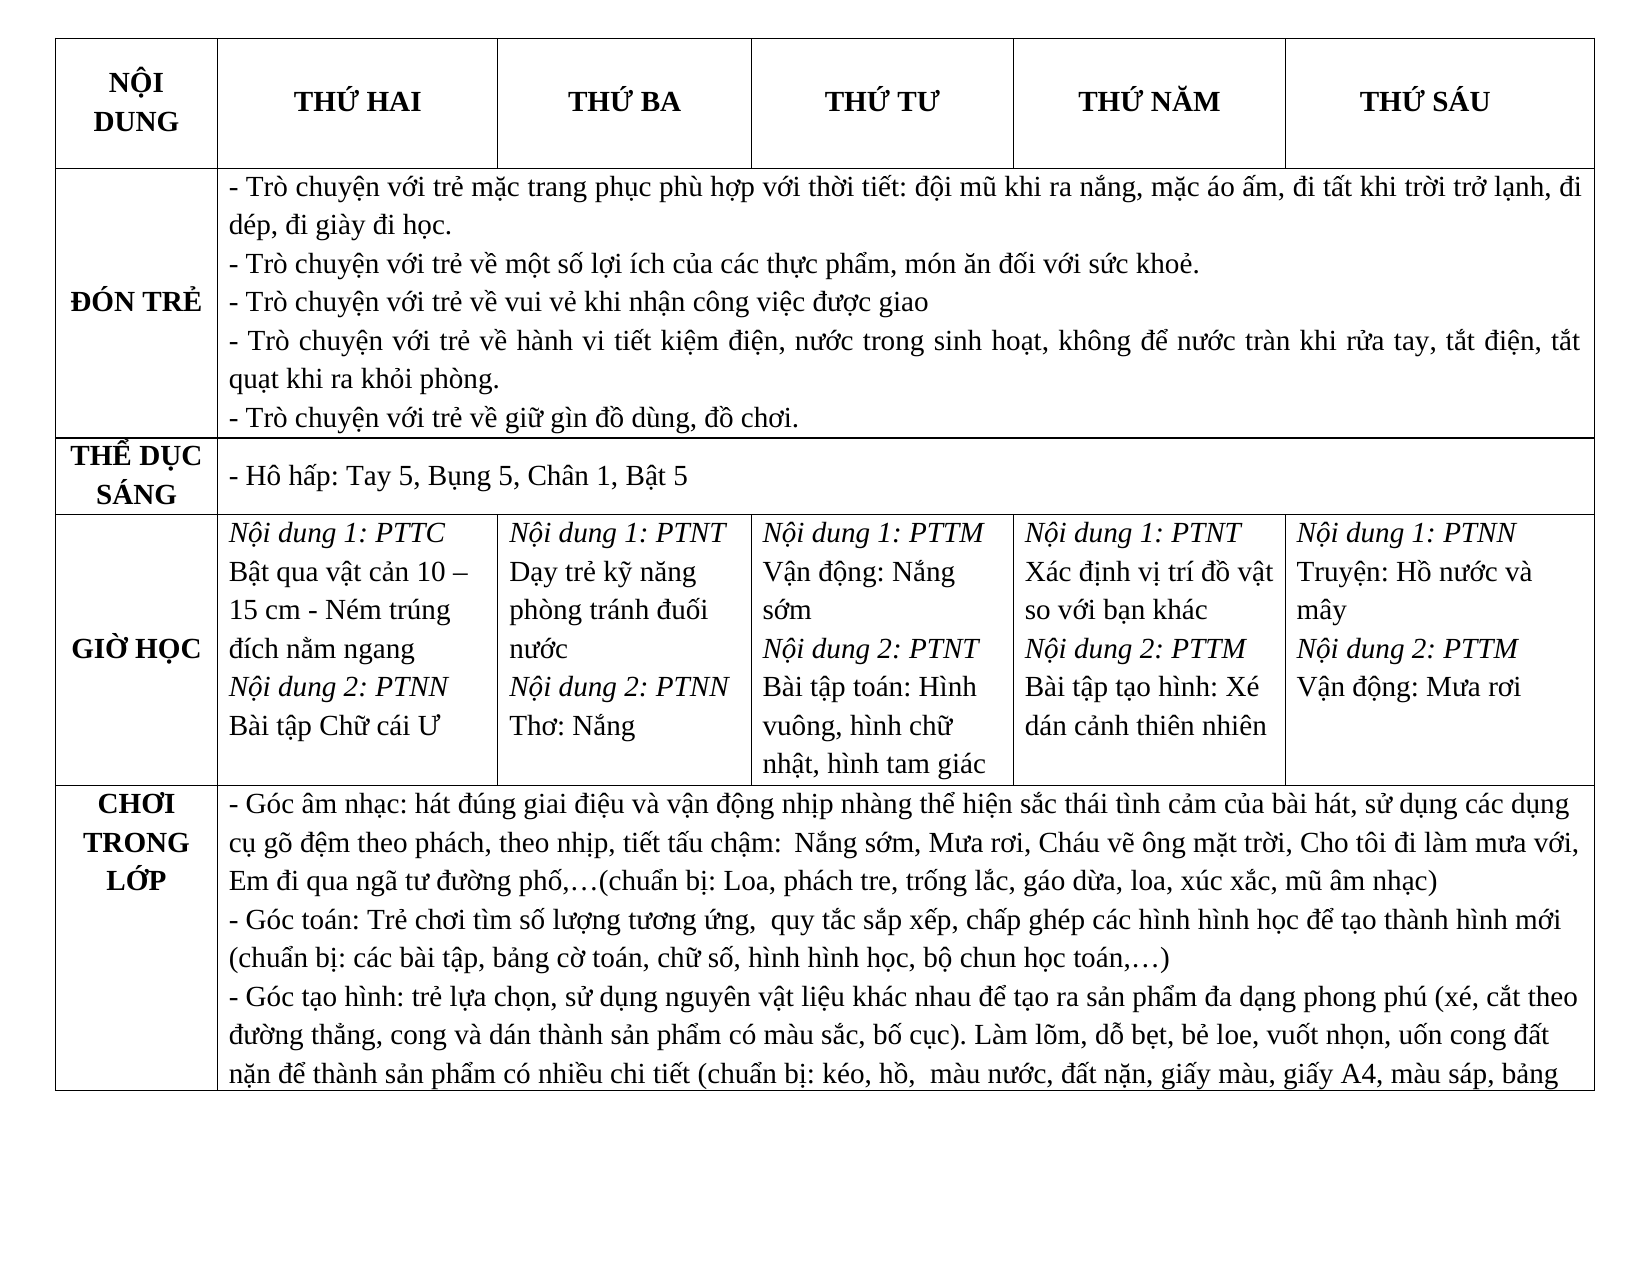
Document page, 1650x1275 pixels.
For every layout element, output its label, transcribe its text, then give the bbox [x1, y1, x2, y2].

table_header THỨ HAI [218, 39, 497, 168]
table_cell Nội dung 1: PTTM Vận động: Nắng sớm Nội dung 2: PTNT Bài tập toán: Hình vuông, hình chữ nhật, hình tam giác [752, 515, 1013, 785]
table_cell Nội dung 1: PTNN Truyện: Hồ nước và mây Nội dung 2: PTTM Vận động: Mưa rơi [1286, 515, 1594, 785]
table_header THỨ BA [498, 39, 751, 168]
table_cell - Trò chuyện với trẻ mặc trang phục phù hợp với thời tiết: đội mũ khi ra nắng, mặc áo ấm, đi tất khi trời trở lạnh, đi dép, đi giày đi học. - Trò chuyện với trẻ về một số lợi ích của các thực phẩm, món ăn đối với sức khoẻ. - Trò chuyện với trẻ về vui vẻ khi nhận công việc được giao - Trò chuyện với trẻ về hành vi tiết kiệm điện, nước trong sinh hoạt, không để nước tràn khi rửa tay, tắt điện, tắt quạt khi ra khỏi phòng. - Trò chuyện với trẻ về giữ gìn đồ dùng, đồ chơi. [218, 169, 1594, 437]
table_cell CHƠI TRONG LỚP [56, 786, 217, 1089]
table_header THỨ TƯ [752, 39, 1013, 168]
table_header NỘI DUNG [56, 39, 217, 168]
table_cell GIỜ HỌC [56, 515, 217, 785]
table_cell Nội dung 1: PTNT Xác định vị trí đồ vật so với bạn khác Nội dung 2: PTTM Bài tập tạo hình: Xé dán cảnh thiên nhiên [1014, 515, 1285, 785]
table_header THỨ NĂM [1014, 39, 1285, 168]
table_cell - Hô hấp: Tay 5, Bụng 5, Chân 1, Bật 5 [218, 439, 1594, 514]
table_header THỨ SÁU [1286, 39, 1594, 168]
table_cell Nội dung 1: PTNT Dạy trẻ kỹ năng phòng tránh đuối nước Nội dung 2: PTNN Thơ: Nắng [498, 515, 751, 785]
table_cell Nội dung 1: PTTC Bật qua vật cản 10 – 15 cm - Ném trúng đích nằm ngang Nội dung 2: PTNN Bài tập Chữ cái Ư [218, 515, 497, 785]
table_cell ĐÓN TRẺ [56, 169, 217, 437]
table_cell THỂ DỤC SÁNG [56, 439, 217, 514]
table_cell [218, 786, 1594, 1089]
